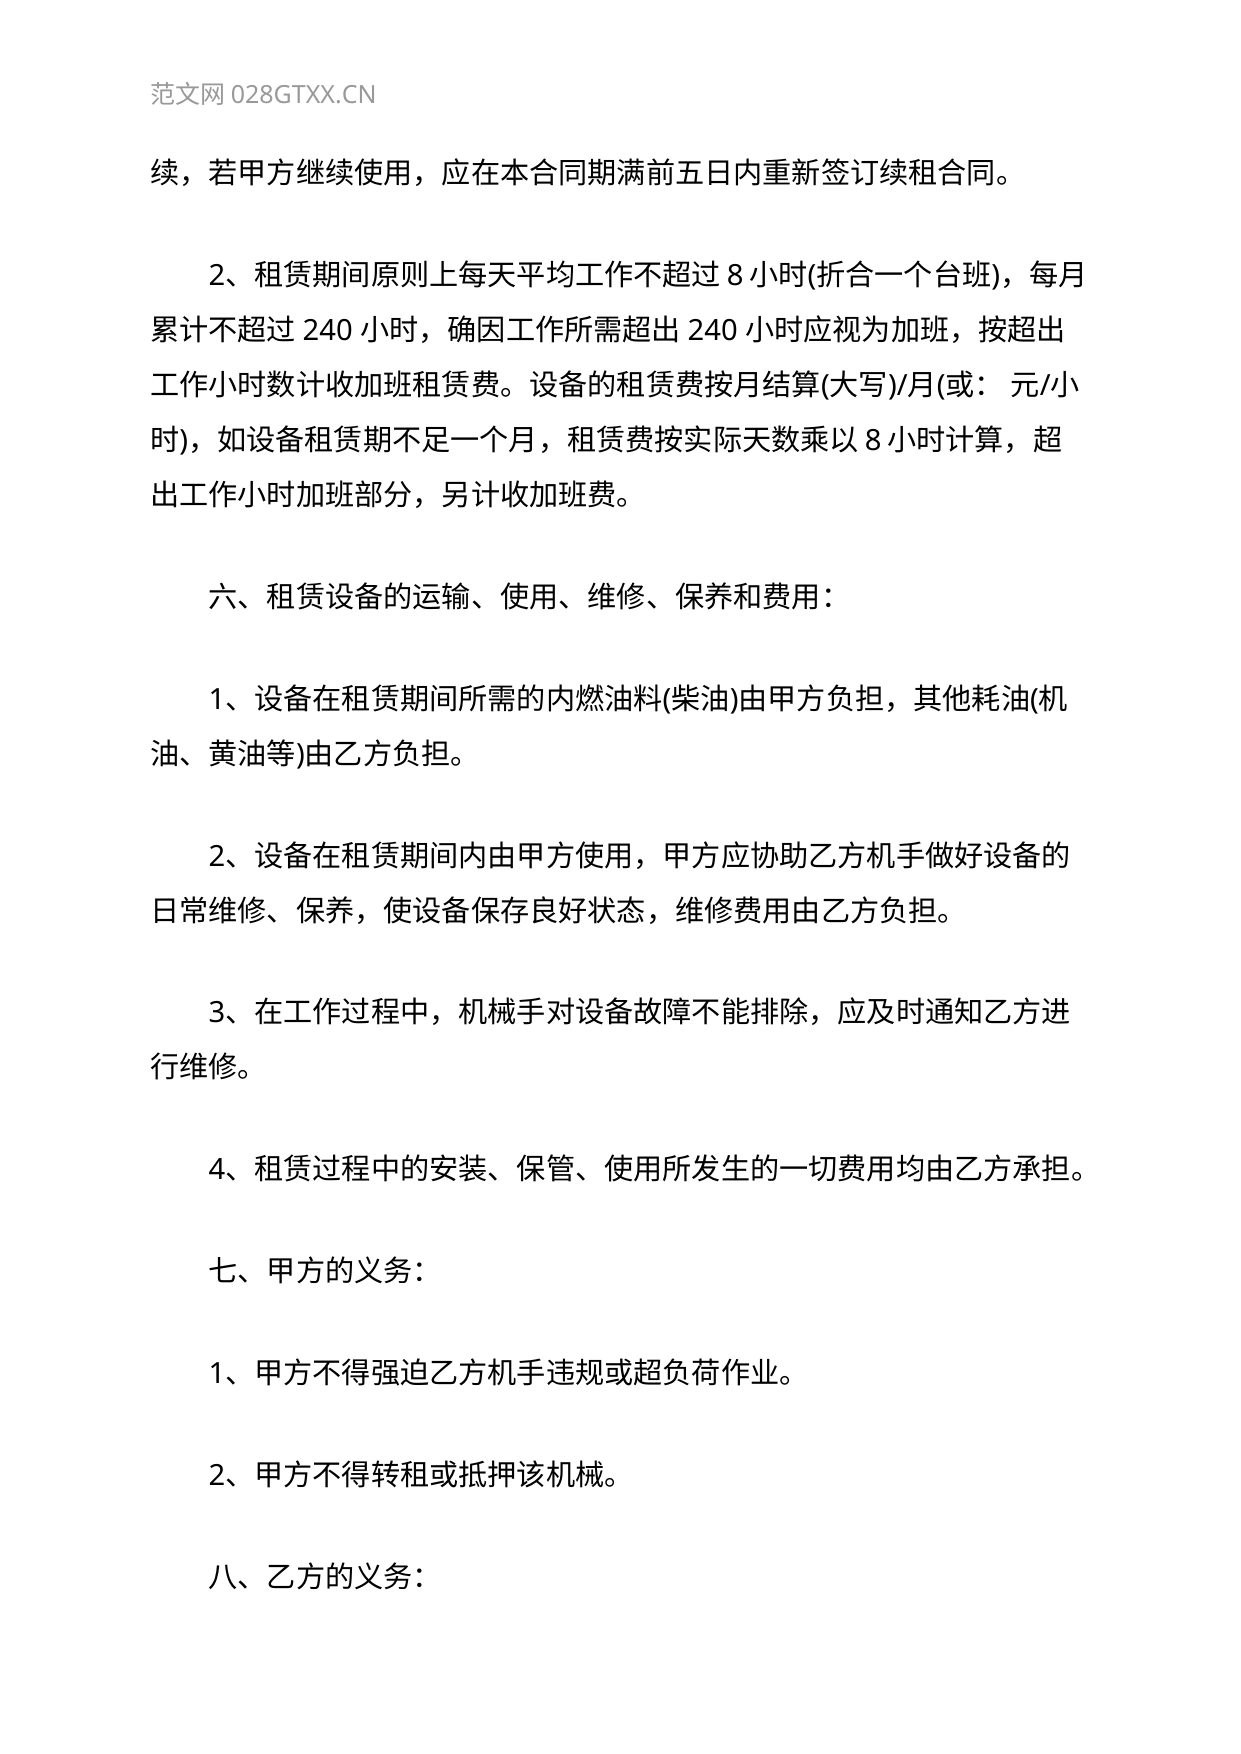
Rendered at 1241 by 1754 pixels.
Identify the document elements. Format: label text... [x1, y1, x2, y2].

text 3、在工作过程中，机械手对设备故障不能排除，应及时通知乙方进行维修。 [150, 989, 1090, 1086]
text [150, 150, 1090, 192]
text 六、租赁设备的运输、使用、维修、保养和费用： [150, 573, 1090, 616]
text 1、甲方不得强迫乙方机手违规或超负荷作业。 [150, 1349, 1090, 1392]
text 4、租赁过程中的安装、保管、使用所发生的一切费用均由乙方承担。 [150, 1146, 1090, 1188]
text 2、甲方不得转租或抵押该机械。 [150, 1452, 1090, 1494]
text 八、乙方的义务： [150, 1553, 1090, 1596]
text 1、设备在租赁期间所需的内燃油料(柴油)由甲方负担，其他耗油(机油、黄油等)由乙方负担。 [150, 675, 1090, 773]
text 七、甲方的义务： [150, 1248, 1090, 1290]
text 2、设备在租赁期间内由甲方使用，甲方应协助乙方机手做好设备的日常维修、保养，使设备保存良好状态，维修费用由乙方负担。 [150, 832, 1090, 929]
text 2、租赁期间原则上每天平均工作不超过8小时(折合一个台班)，每月累计不超过 240 小时，确因工作所需超出 240 小时应视为加班，按超出工作小时数计收加班租赁费。设备的租赁费按月结算(大写)/月(或： 元/小时)，如设备租赁期不足一个月，租赁费按实际天数乘以8小时计算，超出工作小时加班部分，另计收加班费。 [150, 252, 1090, 514]
